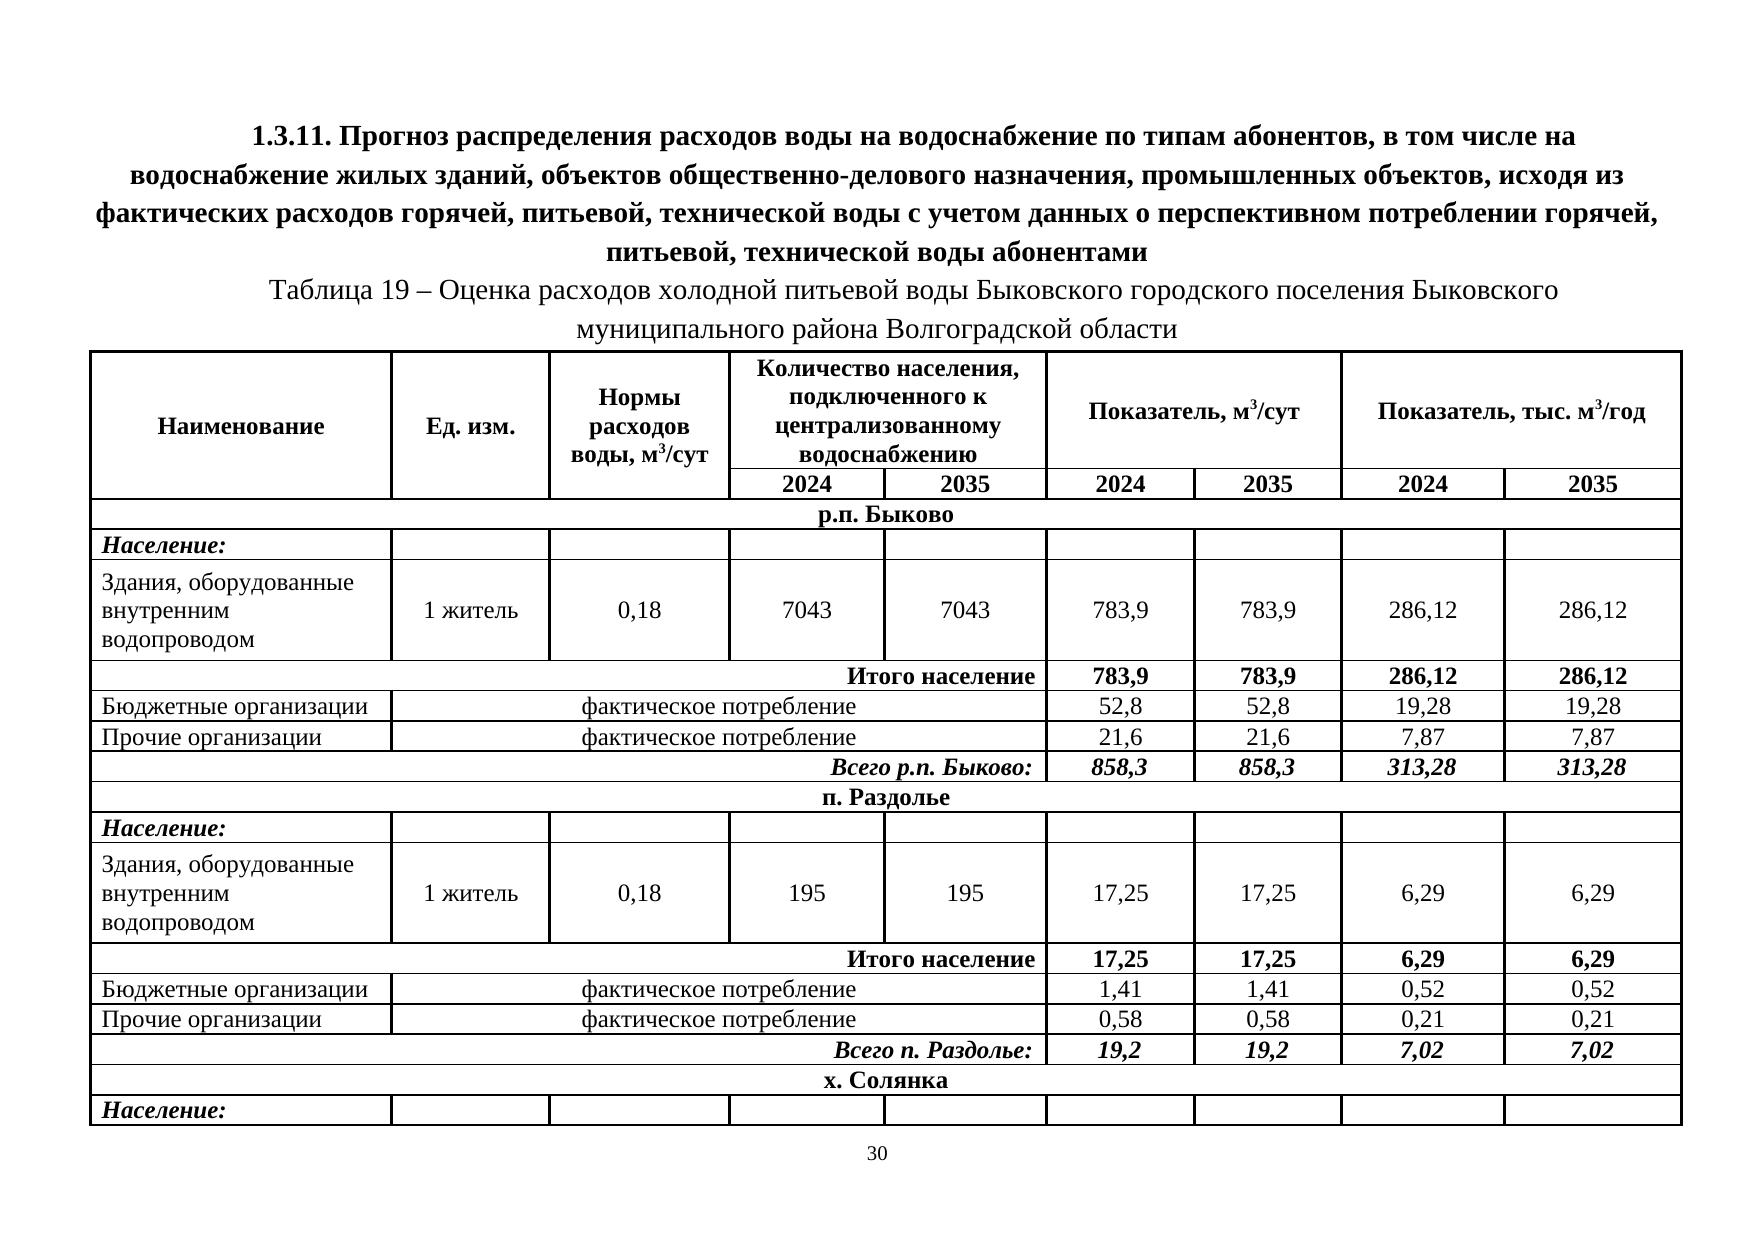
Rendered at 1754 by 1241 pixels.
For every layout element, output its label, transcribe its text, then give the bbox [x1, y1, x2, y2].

table_cell 19,28 [1343, 691, 1503, 720]
table_cell 2024 [1048, 469, 1193, 498]
table_header Количество населения, подключенного к централизованному водоснабжению [731, 353, 1045, 468]
table_header Наименование [92, 353, 390, 498]
table_cell 7043 [731, 560, 883, 659]
table_cell [1506, 1096, 1680, 1124]
table_cell 17,25 [1196, 944, 1340, 973]
table_cell 19,28 [1506, 691, 1680, 720]
table_cell [393, 813, 548, 841]
table_cell [1196, 530, 1340, 558]
table_cell р.п. Быково [92, 500, 1680, 528]
table_cell [1196, 813, 1340, 841]
table_cell 783,9 [1196, 560, 1340, 659]
table_cell [551, 530, 728, 558]
table_cell Бюджетные организации [92, 691, 390, 720]
table_cell Итого население [92, 661, 1045, 690]
table_header Показатель, тыс. м3/год [1343, 353, 1680, 468]
table_cell 52,8 [1048, 691, 1193, 720]
table_cell [1343, 813, 1503, 841]
table_cell Население: [92, 813, 390, 841]
table_cell 286,12 [1343, 560, 1503, 659]
table_cell 0,58 [1196, 1005, 1340, 1033]
table_cell фактическое потребление [393, 691, 1045, 720]
text 1.3.11. Прогноз распределения расходов воды на водоснабжение по типам абонентов, в том числе на водоснабжение жилых зданий, объектов общественно-делового назначения, промышленных объектов, исходя из фактических расходов горячей, питьевой, технической воды с учетом данных о перспективном потреблении горячей, питьевой, технической воды абонентами [89, 118, 1665, 267]
table_cell [551, 813, 728, 841]
table_cell п. Раздолье [92, 782, 1680, 811]
table_cell 52,8 [1196, 691, 1340, 720]
table_cell Население: [92, 530, 390, 558]
table_cell фактическое потребление [393, 1005, 1045, 1033]
table_cell 2024 [1343, 469, 1503, 498]
table_cell 17,25 [1048, 843, 1193, 942]
table_cell 0,18 [551, 560, 728, 659]
table_cell Здания, оборудованные внутренним водопроводом [92, 560, 390, 659]
table_cell 1,41 [1048, 974, 1193, 1003]
table_cell 195 [731, 843, 883, 942]
table_cell 21,6 [1196, 722, 1340, 750]
table_header Нормы расходов воды, м3/сут [551, 353, 728, 498]
table_cell 17,25 [1196, 843, 1340, 942]
table_cell 0,21 [1343, 1005, 1503, 1033]
table_cell 6,29 [1343, 944, 1503, 973]
table_cell Бюджетные организации [92, 974, 390, 1003]
table_cell 2024 [731, 469, 883, 498]
table_cell [731, 530, 883, 558]
table_cell [393, 530, 548, 558]
table_cell 313,28 [1506, 752, 1680, 781]
table_cell Прочие организации [92, 722, 390, 750]
table_cell [731, 1096, 883, 1124]
table_cell 21,6 [1048, 722, 1193, 750]
table_cell [1048, 1096, 1193, 1124]
table_cell Прочие организации [92, 1005, 390, 1033]
table_cell 1 житель [393, 843, 548, 942]
table_cell 286,12 [1506, 560, 1680, 659]
table_cell [1196, 1096, 1340, 1124]
table_cell Население: [92, 1096, 390, 1124]
table_cell [1048, 813, 1193, 841]
table_cell [1506, 530, 1680, 558]
table_cell 858,3 [1048, 752, 1193, 781]
table_cell 783,9 [1048, 661, 1193, 690]
table_cell [886, 530, 1045, 558]
table_cell 858,3 [1196, 752, 1340, 781]
table_cell 7,02 [1343, 1035, 1503, 1063]
table_cell [551, 1096, 728, 1124]
table_cell 1 житель [393, 560, 548, 659]
table_cell 0,21 [1506, 1005, 1680, 1033]
table_cell 2035 [886, 469, 1045, 498]
table_cell 0,52 [1343, 974, 1503, 1003]
table_cell 7043 [886, 560, 1045, 659]
table_cell 7,87 [1506, 722, 1680, 750]
table_cell [731, 813, 883, 841]
table_cell [886, 813, 1045, 841]
table_cell Здания, оборудованные внутренним водопроводом [92, 843, 390, 942]
table_cell [1506, 813, 1680, 841]
table_cell 6,29 [1506, 843, 1680, 942]
table_cell [1343, 1096, 1503, 1124]
table_cell 286,12 [1343, 661, 1503, 690]
table_cell 2035 [1506, 469, 1680, 498]
table_header Показатель, м3/сут [1048, 353, 1340, 468]
table_cell [393, 1096, 548, 1124]
table_cell [886, 1096, 1045, 1124]
table_cell 0,58 [1048, 1005, 1193, 1033]
table_cell 17,25 [1048, 944, 1193, 973]
table_cell 2035 [1196, 469, 1340, 498]
table_cell 6,29 [1506, 944, 1680, 973]
table_cell Итого население [92, 944, 1045, 973]
table_cell 19,2 [1196, 1035, 1340, 1063]
table_cell 1,41 [1196, 974, 1340, 1003]
table_cell фактическое потребление [393, 722, 1045, 750]
table_cell 0,18 [551, 843, 728, 942]
table_cell Всего р.п. Быково: [92, 752, 1045, 781]
table_cell 783,9 [1196, 661, 1340, 690]
table_cell 7,02 [1506, 1035, 1680, 1063]
table_cell Всего п. Раздолье: [92, 1035, 1045, 1063]
table_cell 286,12 [1506, 661, 1680, 690]
table_cell 195 [886, 843, 1045, 942]
text Таблица 19 – Оценка расходов холодной питьевой воды Быковского городского поселения Быковского муниципального района Волгоградской области [89, 272, 1665, 344]
table_header Ед. изм. [393, 353, 548, 498]
table_cell 7,87 [1343, 722, 1503, 750]
table_cell 6,29 [1343, 843, 1503, 942]
table_cell 783,9 [1048, 560, 1193, 659]
table_cell [1048, 530, 1193, 558]
table_cell фактическое потребление [393, 974, 1045, 1003]
table_cell [1343, 530, 1503, 558]
table_cell 19,2 [1048, 1035, 1193, 1063]
table_cell 0,52 [1506, 974, 1680, 1003]
table_cell х. Солянка [92, 1065, 1680, 1094]
table_cell 313,28 [1343, 752, 1503, 781]
